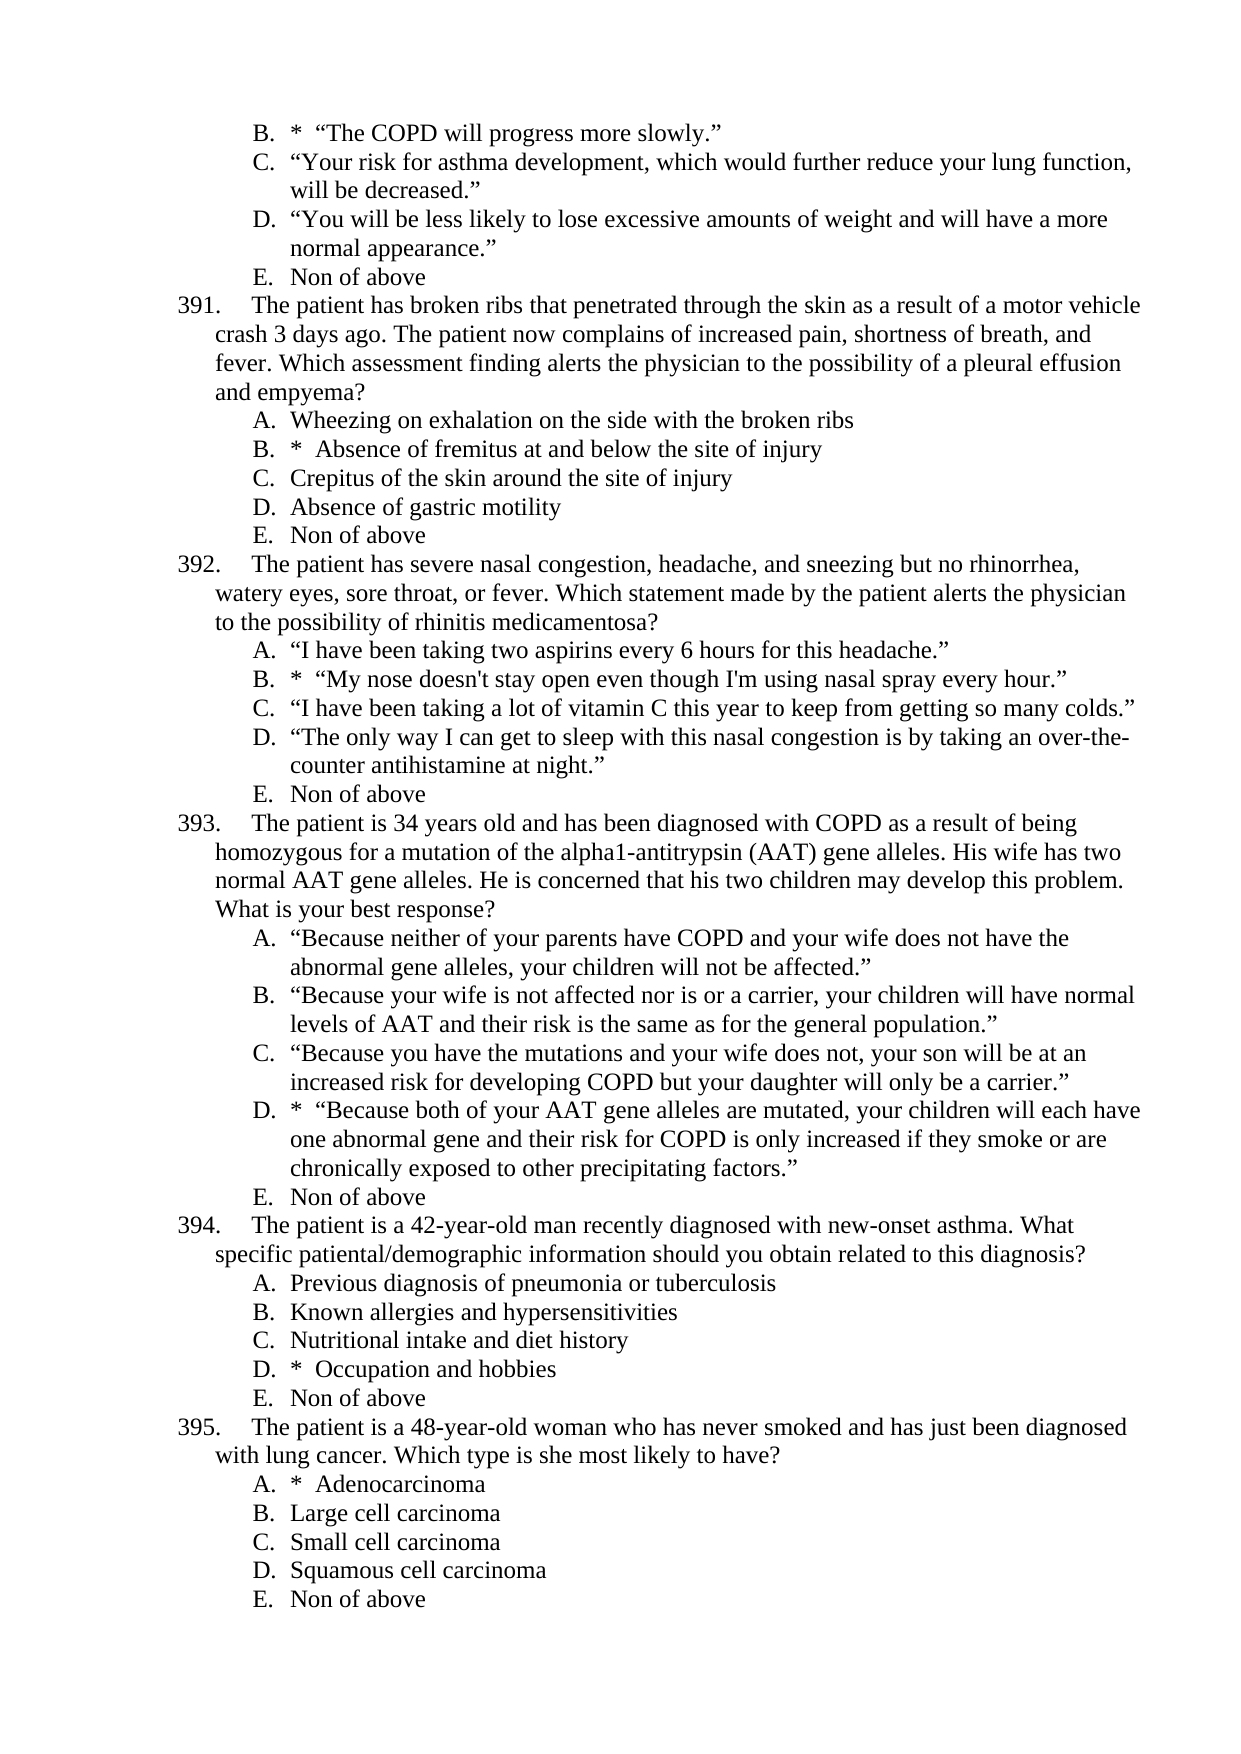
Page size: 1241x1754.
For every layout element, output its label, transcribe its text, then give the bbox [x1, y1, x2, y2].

list “You will be less likely to lose excessive amounts of weight and will have a more normal appearance.” [252, 204, 1152, 262]
list Known allergies and hypersensitivities [252, 1297, 1152, 1326]
list Non of above [252, 1383, 1152, 1412]
list Wheezing on exhalation on the side with the broken ribs [252, 406, 1152, 434]
list * Absence of fremitus at and below the site of injury [252, 434, 1152, 463]
list “The only way I can get to sleep with this nasal congestion is by taking an over-the-counter antihistamine at night.” [252, 722, 1152, 779]
list * “The COPD will progress more slowly.” [252, 118, 1152, 147]
list Previous diagnosis of pneumonia or tuberculosis [252, 1268, 1152, 1297]
list Non of above [252, 521, 1152, 549]
list The patient is a 42-year-old man recently diagnosed with new-onset asthma. What specific patiental/demographic information should you obtain related to this diagnosis? [177, 1211, 1152, 1268]
list Non of above [252, 1182, 1152, 1211]
list Squamous cell carcinoma [252, 1556, 1152, 1584]
list * Occupation and hobbies [252, 1354, 1152, 1383]
list “Because you have the mutations and your wife does not, your son will be at an increased risk for developing COPD but your daughter will only be a carrier.” [252, 1038, 1152, 1096]
list The patient has severe nasal congestion, headache, and sneezing but no rhinorrhea, watery eyes, sore throat, or fever. Which statement made by the patient alerts the physician to the possibility of rhinitis medicamentosa? [177, 549, 1152, 636]
list * “My nose doesn't stay open even though I'm using nasal spray every hour.” [252, 664, 1152, 693]
list “Because neither of your parents have COPD and your wife does not have the abnormal gene alleles, your children will not be affected.” [252, 923, 1152, 981]
list Non of above [252, 262, 1152, 291]
list Large cell carcinoma [252, 1498, 1152, 1527]
list The patient has broken ribs that penetrated through the skin as a result of a motor vehicle crash 3 days ago. The patient now complains of increased pain, shortness of breath, and fever. Which assessment finding alerts the physician to the possibility of a pleural effusion and empyema? [177, 291, 1152, 406]
list “I have been taking two aspirins every 6 hours for this headache.” [252, 636, 1152, 664]
list The patient is 34 years old and has been diagnosed with COPD as a result of being homozygous for a mutation of the alpha1-antitrypsin (AAT) gene alleles. His wife has two normal AAT gene alleles. He is concerned that his two children may develop this problem. What is your best response? [177, 808, 1152, 923]
list “Because your wife is not affected nor is or a carrier, your children will have normal levels of AAT and their risk is the same as for the general population.” [252, 981, 1152, 1038]
list * “Because both of your AAT gene alleles are mutated, your children will each have one abnormal gene and their risk for COPD is only increased if they smoke or are chronically exposed to other precipitating factors.” [252, 1096, 1152, 1182]
list Absence of gastric motility [252, 492, 1152, 521]
list Crepitus of the skin around the site of injury [252, 463, 1152, 492]
list Small cell carcinoma [252, 1527, 1152, 1556]
list The patient is a 48-year-old woman who has never smoked and has just been diagnosed with lung cancer. Which type is she most likely to have? [177, 1412, 1152, 1469]
list Non of above [252, 779, 1152, 808]
list “I have been taking a lot of vitamin C this year to keep from getting so many colds.” [252, 693, 1152, 722]
list Non of above [252, 1584, 1152, 1613]
list “Your risk for asthma development, which would further reduce your lung function, will be decreased.” [252, 147, 1152, 204]
list * Adenocarcinoma [252, 1469, 1152, 1498]
list Nutritional intake and diet history [252, 1326, 1152, 1354]
